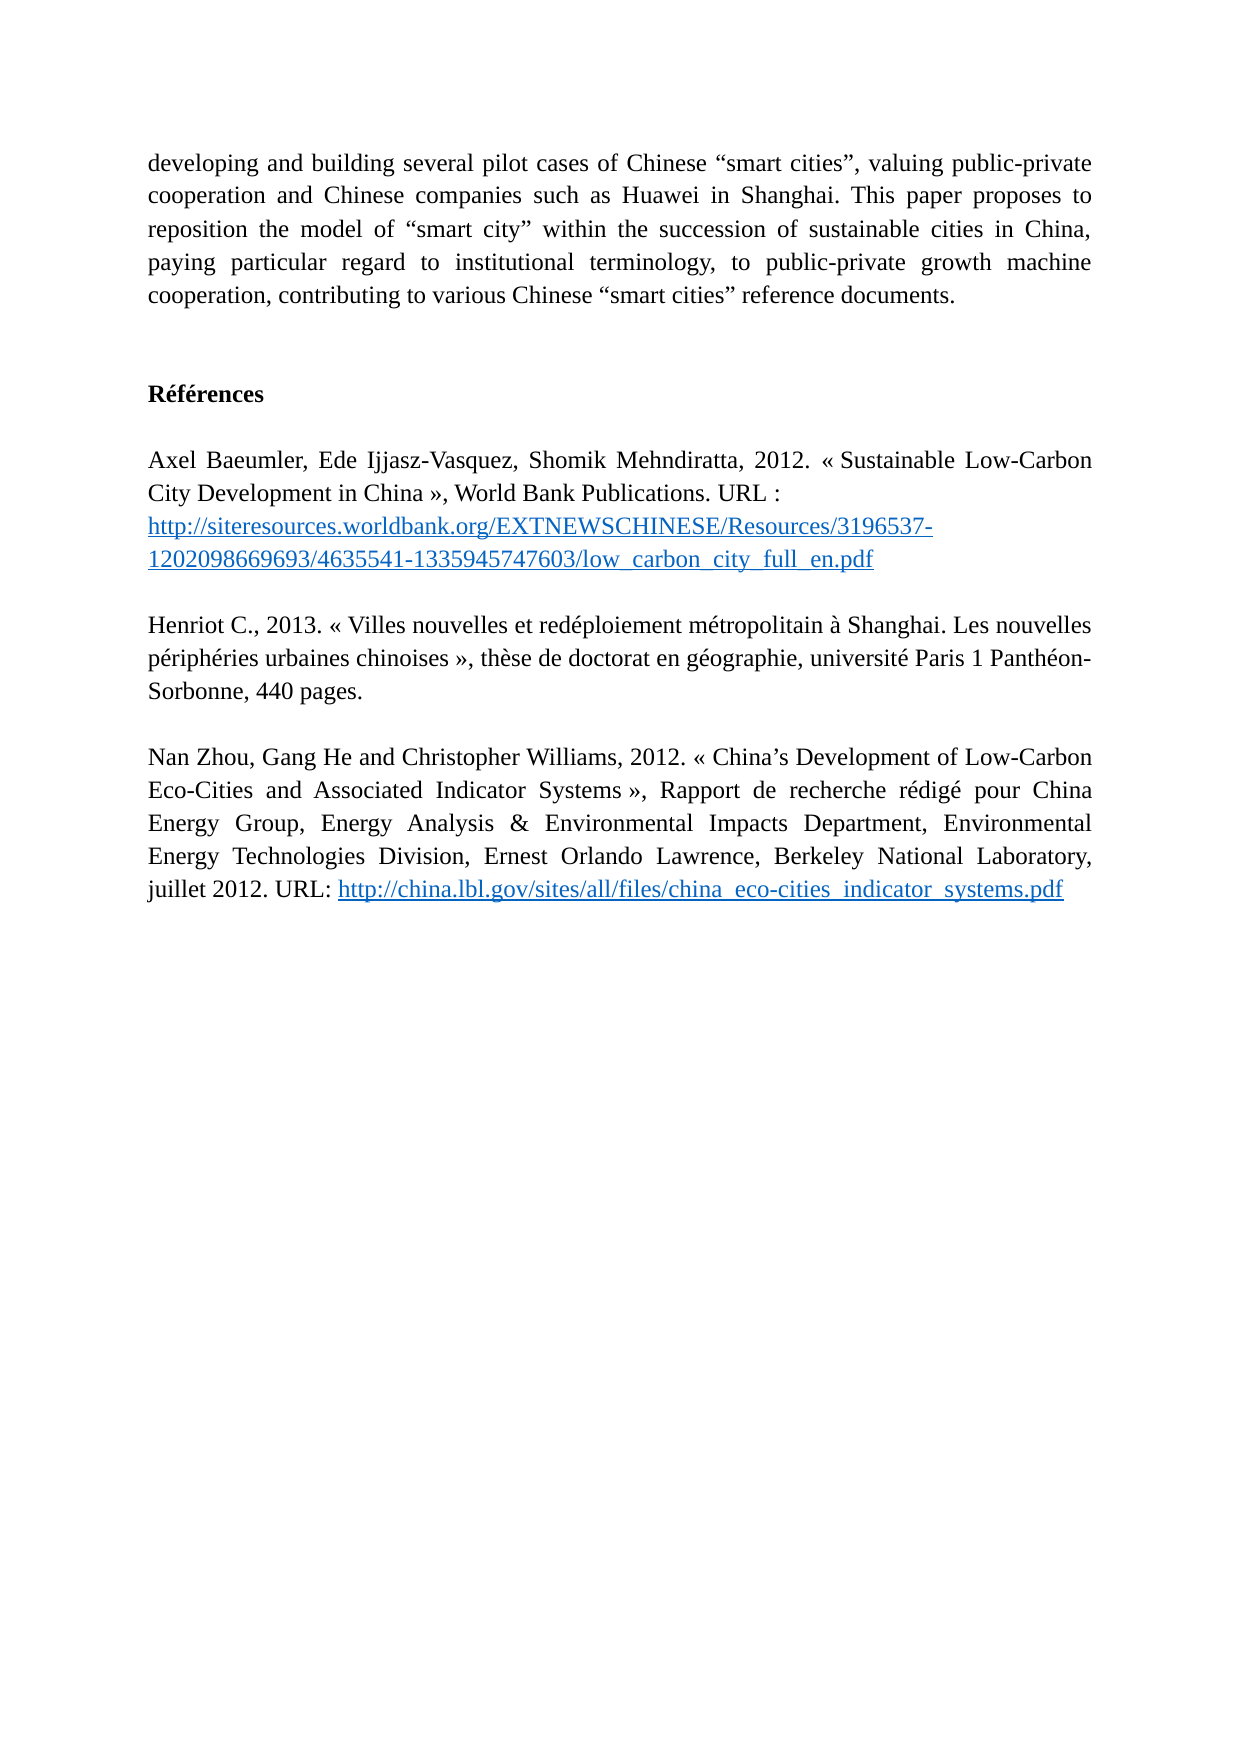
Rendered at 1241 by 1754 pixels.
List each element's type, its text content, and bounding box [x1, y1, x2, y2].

text Références [148, 379, 1093, 407]
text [148, 148, 1093, 308]
text Axel Baeumler, Ede Ijjasz-Vasquez, Shomik Mehndiratta, 2012. « Sustainable Low-Carbon City Development in China », World Bank Publications. URL : [148, 445, 1093, 507]
text Nan Zhou, Gang He and Christopher Williams, 2012. « China’s Development of Low-Carbon Eco-Cities and Associated Indicator Systems », Rapport de recherche rédigé pour China Energy Group, Energy Analysis & Environmental Impacts Department, Environmental Energy Technologies Division, Ernest Orlando Lawrence, Berkeley National Laboratory, juillet 2012. URL: http://china.lbl.gov/sites/all/files/china_eco-cities_indicator_systems.pdf [148, 742, 1093, 903]
text Henriot C., 2013. « Villes nouvelles et redéploiement métropolitain à Shanghai. Les nouvelles périphéries urbaines chinoises », thèse de doctorat en géographie, université Paris 1 Panthéon-Sorbonne, 440 pages. [148, 610, 1093, 705]
text http://siteresources.worldbank.org/EXTNEWSCHINESE/Resources/3196537-1202098669693/4635541-1335945747603/low_carbon_city_full_en.pdf [148, 511, 1093, 573]
